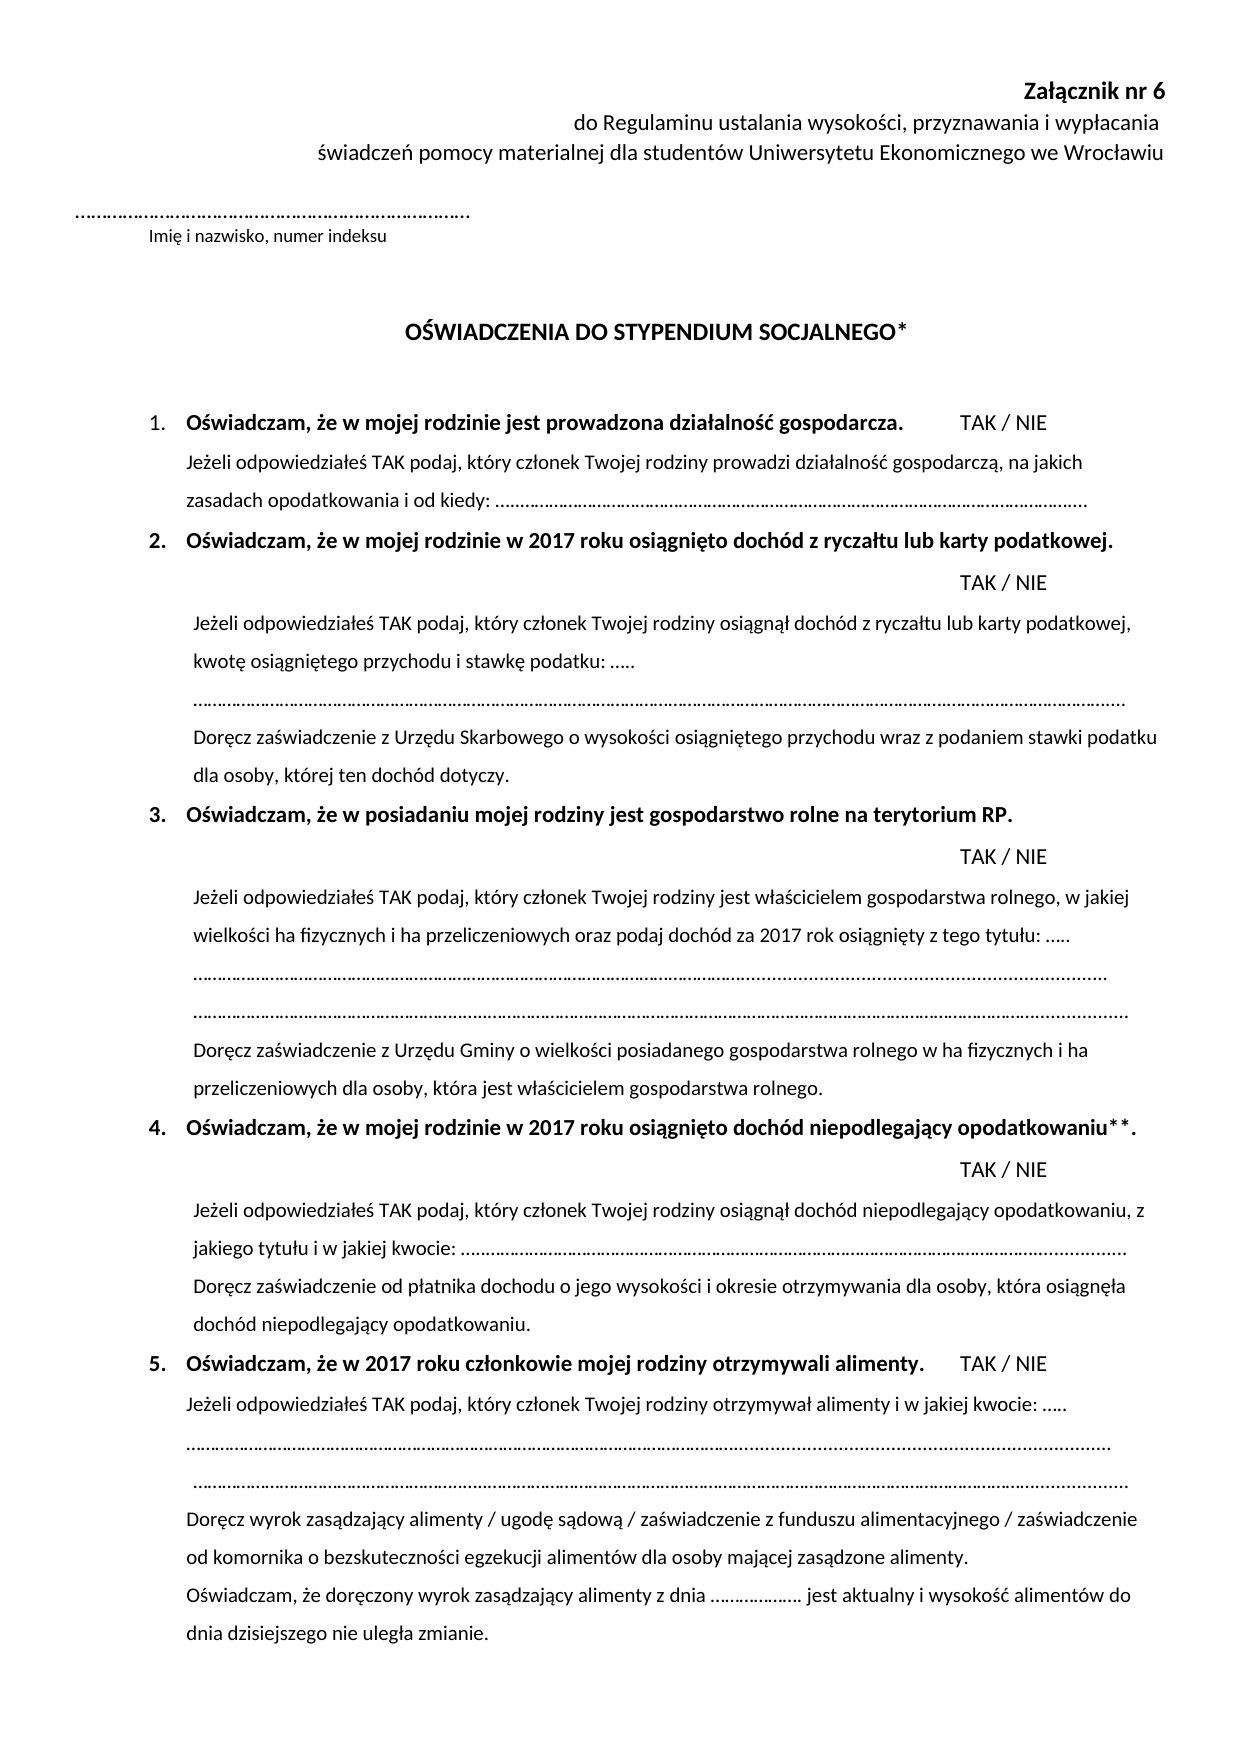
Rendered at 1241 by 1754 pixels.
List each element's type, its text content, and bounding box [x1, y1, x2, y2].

list Oświadczam, że doręczony wyrok zasądzający alimenty z dnia ………………. jest aktualny i wysokość alimentów do dnia dzisiejszego nie uległa zmianie. [186, 1582, 1165, 1646]
list ………………………………………………..…..…………………………………………………………………………………………………….................. [193, 1468, 1165, 1493]
text Doręcz zaświadczenie od płatnika dochodu o jego wysokości i okresie otrzymywania dla osoby, która osiągnęła dochód niepodlegający opodatkowaniu. [193, 1273, 1165, 1337]
list Oświadczam, że w 2017 roku członkowie mojej rodziny otrzymywali alimenty. TAK / NIE [149, 1349, 1165, 1378]
list TAK / NIE [924, 1155, 1165, 1183]
list Jeżeli odpowiedziałeś TAK podaj, który członek Twojej rodziny otrzymywał alimenty i w jakiej kwocie: …..……………………………………………………………………………………………………........................................................................ [186, 1392, 1165, 1455]
text Doręcz zaświadczenie z Urzędu Gminy o wielkości posiadanego gospodarstwa rolnego w ha fizycznych i ha przeliczeniowych dla osoby, która jest właścicielem gospodarstwa rolnego. [193, 1037, 1165, 1100]
text OŚWIADCZENIA DO STYPENDIUM SOCJALNEGO* [75, 316, 1165, 347]
text Załącznik nr 6 [75, 75, 1165, 106]
list Oświadczam, że w mojej rodzinie w 2017 roku osiągnięto dochód z ryczałtu lub karty podatkowej. [149, 526, 1165, 554]
text Imię i nazwisko, numer indeksu [75, 224, 1165, 247]
list Doręcz wyrok zasądzający alimenty / ugodę sądową / zaświadczenie z funduszu alimentacyjnego / zaświadczenie od komornika o bezskuteczności egzekucji alimentów dla osoby mającej zasądzone alimenty. [186, 1506, 1165, 1569]
list Doręcz zaświadczenie z Urzędu Skarbowego o wysokości osiągniętego przychodu wraz z podaniem stawki podatku dla osoby, której ten dochód dotyczy. [193, 724, 1165, 788]
list Jeżeli odpowiedziałeś TAK podaj, który członek Twojej rodziny prowadzi działalność gospodarczą, na jakich zasadach opodatkowania i od kiedy: …..…………………………………………………………………………………………………….... [186, 449, 1165, 513]
list ………………………………………………..…..…………………………………………………………………………………………………….................. [193, 999, 1165, 1024]
list TAK / NIE [960, 568, 1165, 596]
list Oświadczam, że w mojej rodzinie w 2017 roku osiągnięto dochód niepodlegający opodatkowaniu**. [149, 1113, 1165, 1141]
list Jeżeli odpowiedziałeś TAK podaj, który członek Twojej rodziny jest właścicielem gospodarstwa rolnego, w jakiej wielkości ha fizycznych i ha przeliczeniowych oraz podaj dochód za 2017 rok osiągnięty z tego tytułu: …..……………………………………………………………………………………………………...................................................................... [193, 884, 1165, 986]
list Jeżeli odpowiedziałeś TAK podaj, który członek Twojej rodziny osiągnął dochód niepodlegający opodatkowaniu, z jakiego tytułu i w jakiej kwocie: …..…………………………………………………………………………………………………….................. [193, 1197, 1165, 1261]
text ………………………………………………………………… [75, 196, 1165, 224]
text do Regulaminu ustalania wysokości, przyznawania i wypłacania świadczeń pomocy materialnej dla studentów Uniwersytetu Ekonomicznego we Wrocławiu [75, 108, 1165, 166]
list Jeżeli odpowiedziałeś TAK podaj, który członek Twojej rodziny osiągnął dochód z ryczałtu lub karty podatkowej, kwotę osiągniętego przychodu i stawkę podatku: …..………………………………………………………………………………………………………………………………………….…………………………….... [193, 610, 1165, 711]
list Oświadczam, że w posiadaniu mojej rodziny jest gospodarstwo rolne na terytorium RP. [149, 800, 1165, 828]
list Oświadczam, że w mojej rodzinie jest prowadzona działalność gospodarcza. TAK / NIE [148, 408, 1165, 436]
list TAK / NIE [924, 842, 1165, 870]
